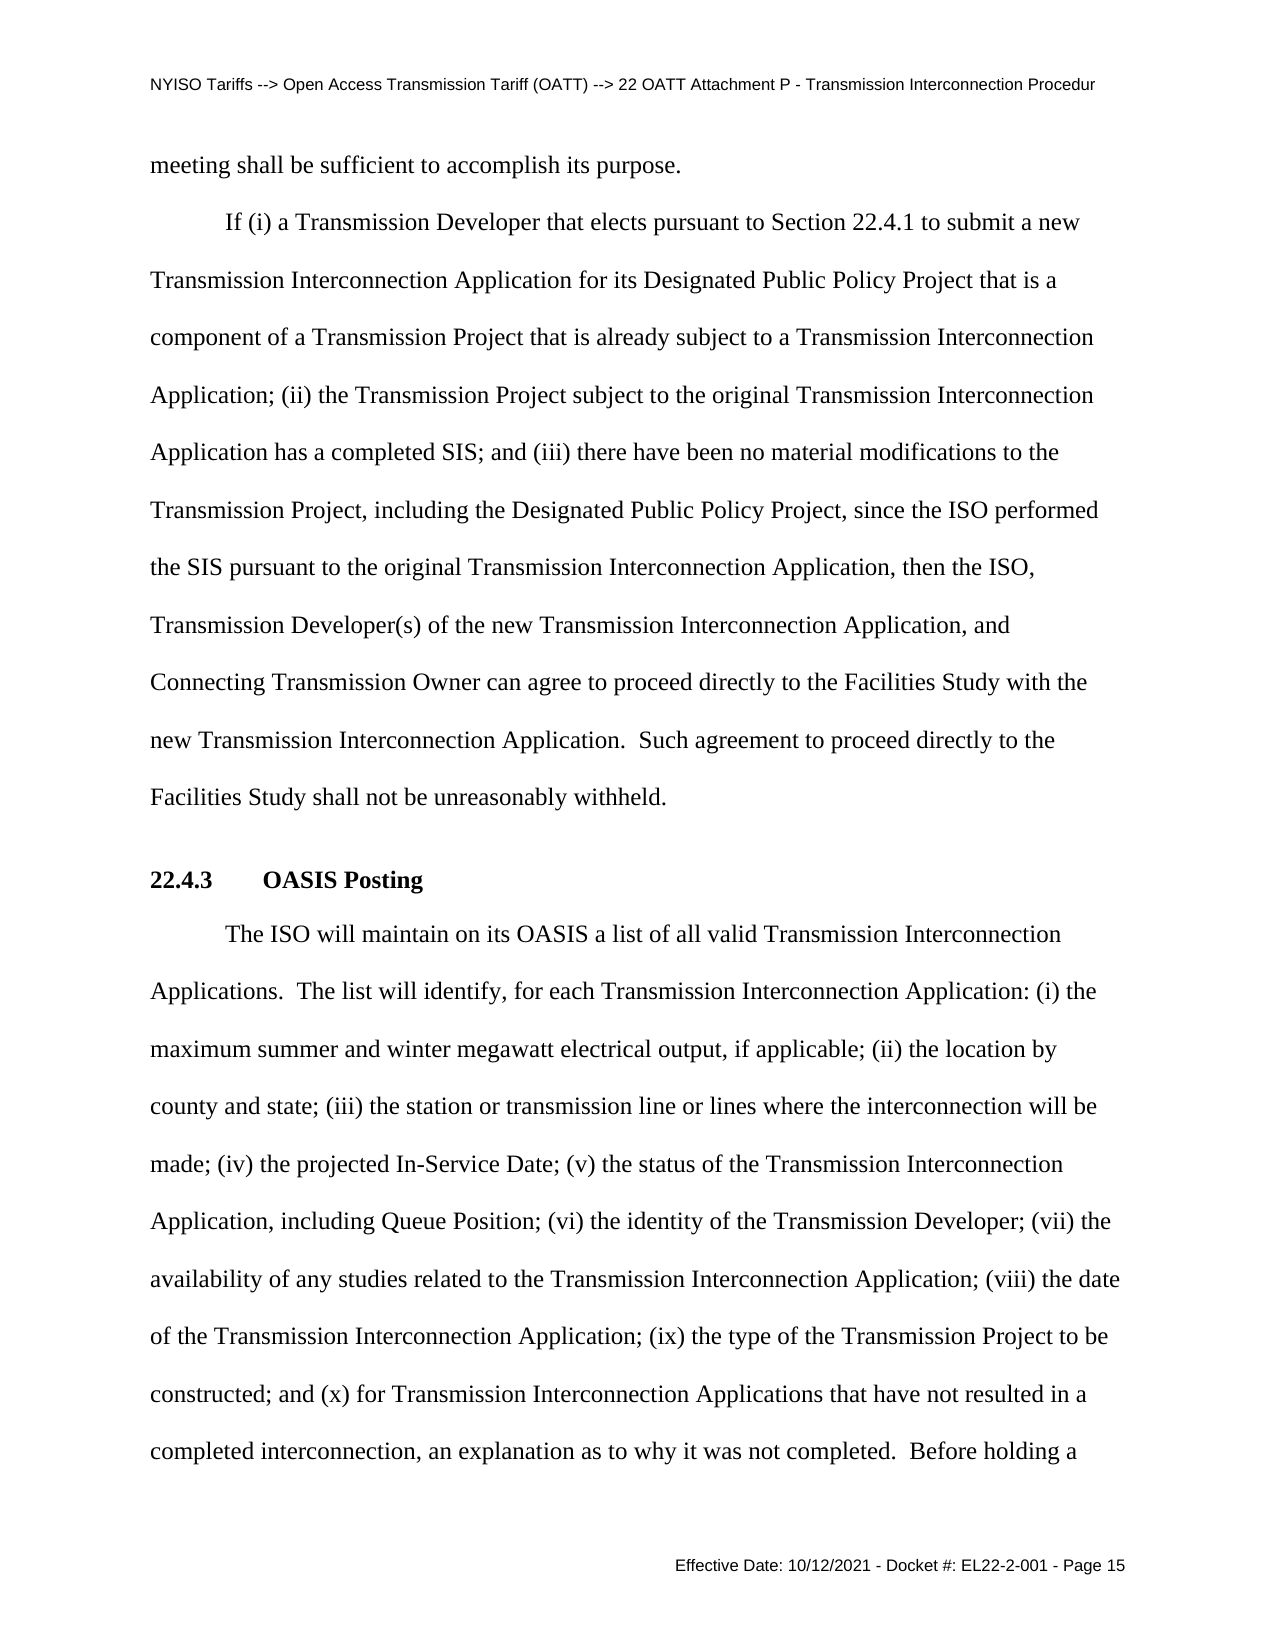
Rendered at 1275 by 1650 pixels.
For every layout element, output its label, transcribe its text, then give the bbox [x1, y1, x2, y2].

text If (i) a Transmission Developer that elects pursuant to Section 22.4.1 to submit a new Transmission Interconnection Application for its Designated Public Policy Project that is a component of a Transmission Project that is already subject to a Transmission Interconnection Application; (ii) the Transmission Project subject to the original Transmission Interconnection Application has a completed SIS; and (iii) there have been no material modifications to the Transmission Project, including the Designated Public Policy Project, since the ISO performed the SIS pursuant to the original Transmission Interconnection Application, then the ISO, Transmission Developer(s) of the new Transmission Interconnection Application, and Connecting Transmission Owner can agree to proceed directly to the Facilities Study with the new Transmission Interconnection Application. Such agreement to proceed directly to the Facilities Study shall not be unreasonably withheld. [150, 207, 1125, 811]
subtitle 22.4.3 OASIS Posting [150, 865, 1059, 894]
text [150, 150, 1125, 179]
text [150, 919, 1125, 1465]
